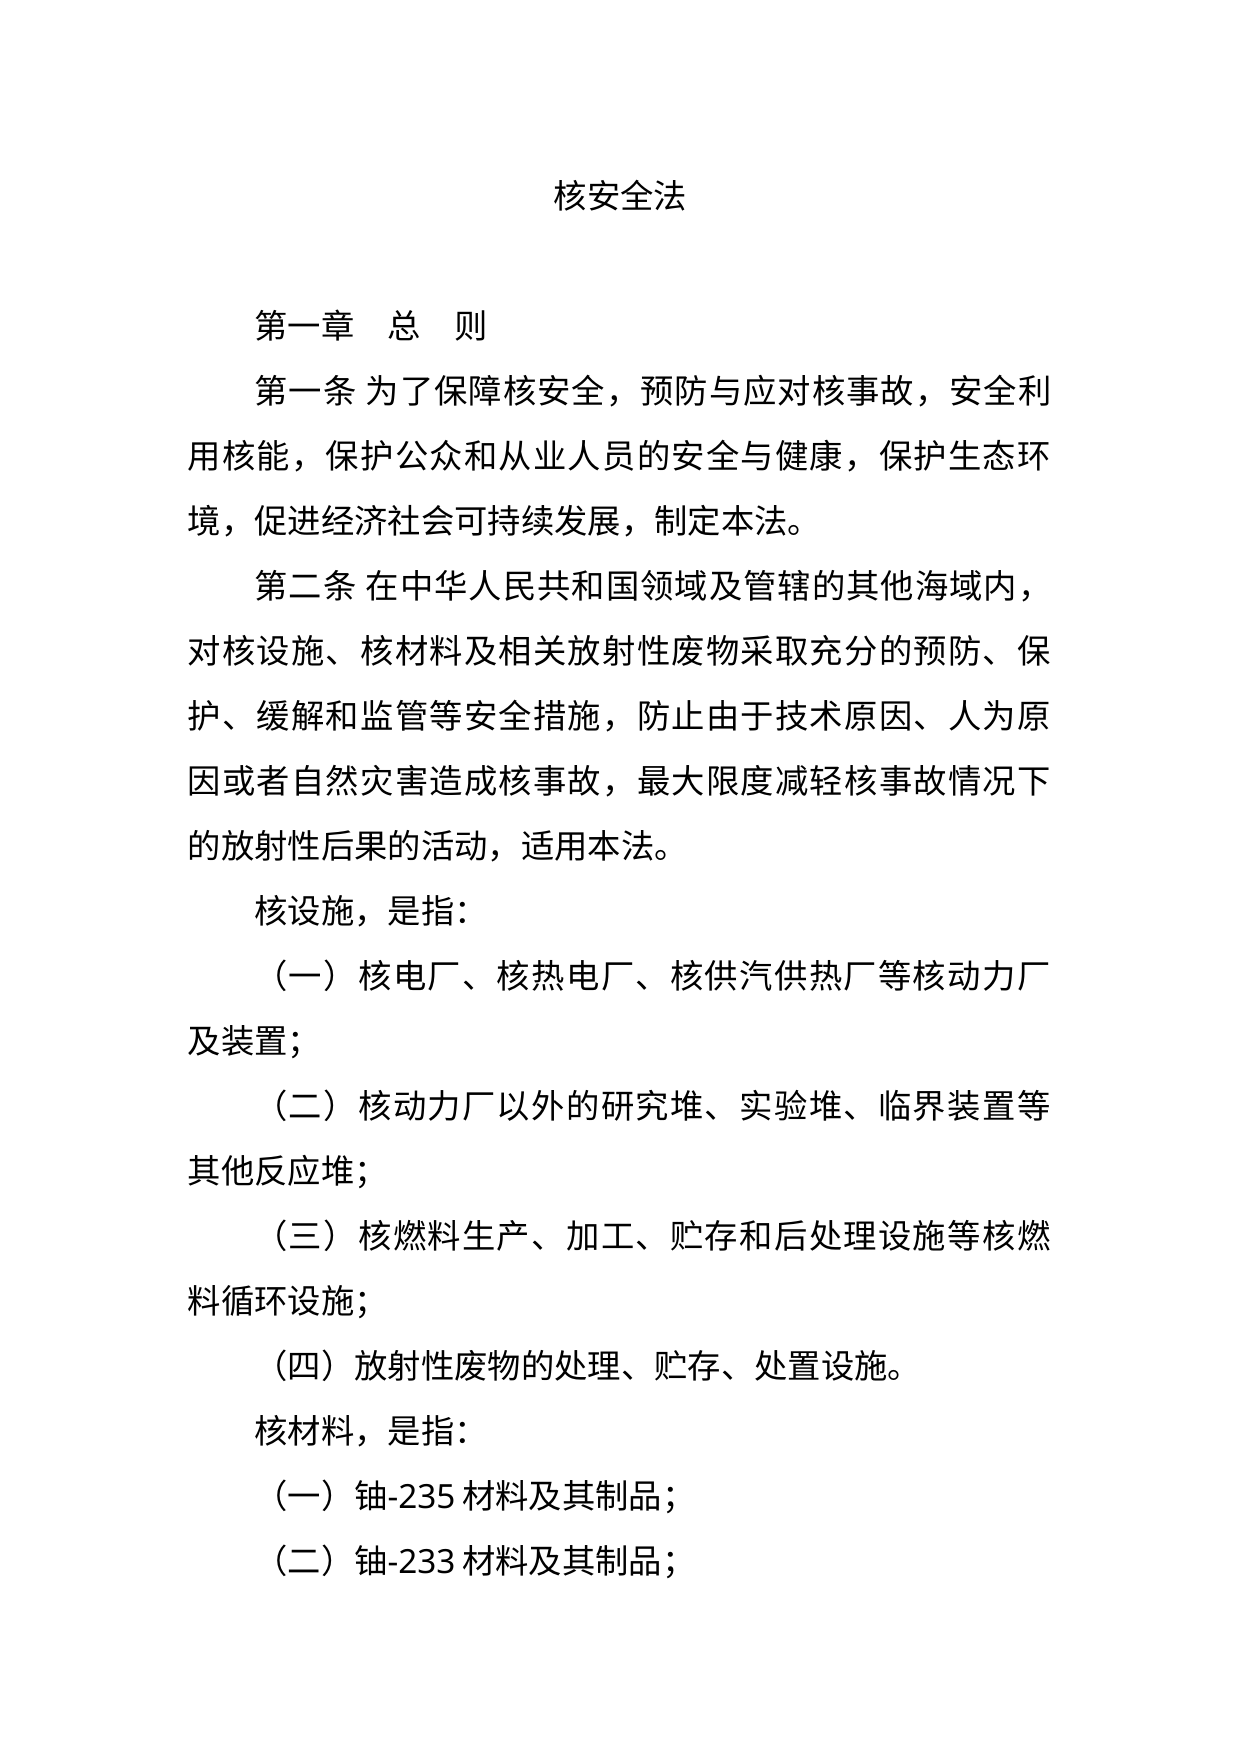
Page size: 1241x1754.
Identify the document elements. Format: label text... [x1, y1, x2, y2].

text （二）铀-233材料及其制品； [187, 1527, 1053, 1592]
text 核安全法 [187, 162, 1053, 227]
text （一）核电厂、核热电厂、核供汽供热厂等核动力厂及装置； [187, 942, 1053, 1072]
text 核材料，是指： [187, 1397, 1053, 1462]
text 第二条 在中华人民共和国领域及管辖的其他海域内，对核设施、核材料及相关放射性废物采取充分的预防、保护、缓解和监管等安全措施，防止由于技术原因、人为原因或者自然灾害造成核事故，最大限度减轻核事故情况下的放射性后果的活动，适用本法。 [187, 552, 1053, 877]
text 第一条 为了保障核安全，预防与应对核事故，安全利用核能，保护公众和从业人员的安全与健康，保护生态环境，促进经济社会可持续发展，制定本法。 [187, 357, 1053, 552]
text （三）核燃料生产、加工、贮存和后处理设施等核燃料循环设施； [187, 1202, 1053, 1332]
text 核设施，是指： [187, 877, 1053, 942]
text （二）核动力厂以外的研究堆、实验堆、临界装置等其他反应堆； [187, 1072, 1053, 1202]
text 第一章 总 则 [187, 292, 1053, 357]
text （一）铀-235材料及其制品； [187, 1462, 1053, 1527]
text （四）放射性废物的处理、贮存、处置设施。 [187, 1332, 1053, 1397]
